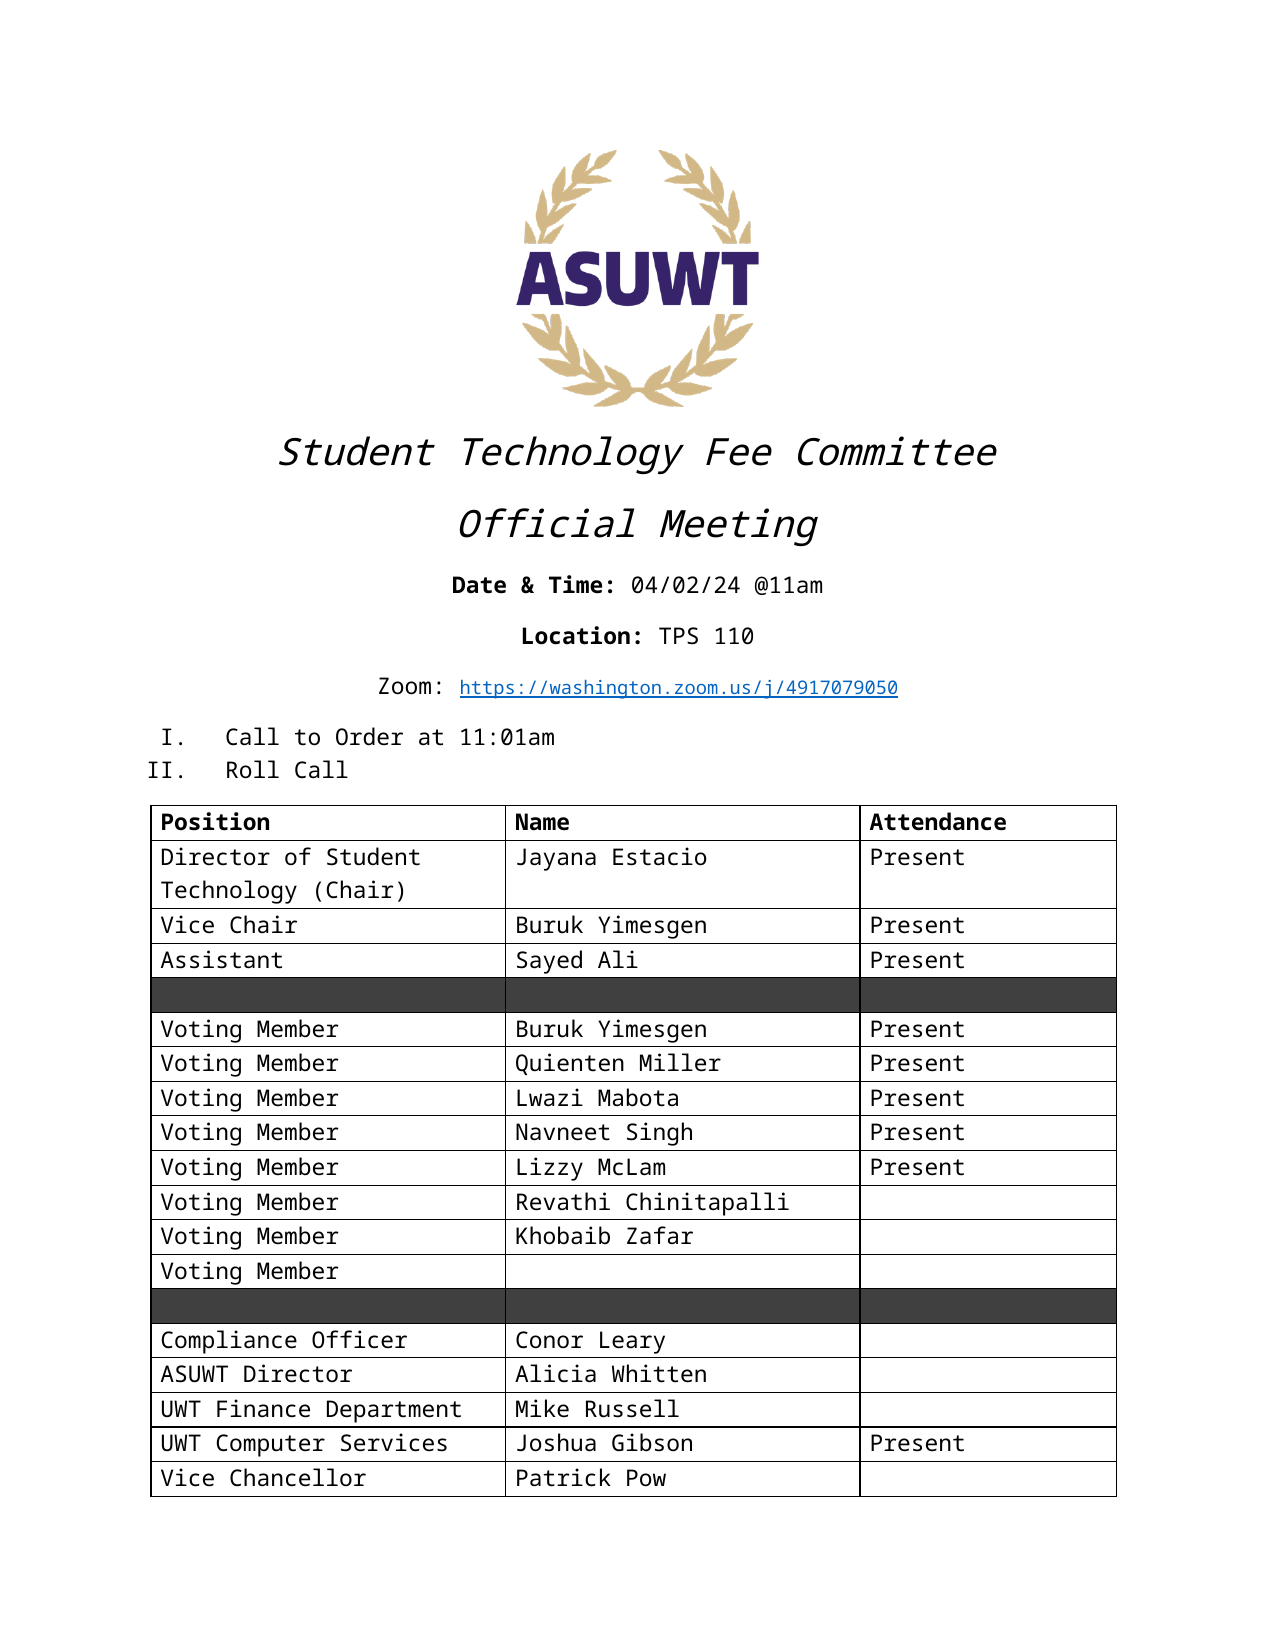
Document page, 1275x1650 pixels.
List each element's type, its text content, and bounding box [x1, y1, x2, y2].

table_cell Compliance Officer [152, 1324, 505, 1357]
table_header Name [506, 806, 859, 840]
table_cell [861, 1393, 1116, 1426]
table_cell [152, 1462, 505, 1496]
table_cell Voting Member [152, 1220, 505, 1254]
table_cell Present [861, 1151, 1116, 1184]
table_cell Voting Member [152, 1116, 505, 1150]
table_cell [861, 1220, 1116, 1254]
table_cell Voting Member [152, 1186, 505, 1219]
table_cell Voting Member [152, 1047, 505, 1081]
table_cell ASUWT Director [152, 1358, 505, 1392]
table_cell Present [861, 841, 1116, 908]
table_cell Joshua Gibson [506, 1428, 859, 1461]
table_cell Conor Leary [506, 1324, 859, 1357]
table_cell [861, 1255, 1116, 1288]
table_cell UWT Computer Services [152, 1428, 505, 1461]
text Location: TPS 110 [150, 619, 1125, 651]
table_cell Buruk Yimesgen [506, 909, 859, 943]
table_cell Lizzy McLam [506, 1151, 859, 1184]
table_header Position [152, 806, 505, 840]
table_cell [152, 1289, 505, 1323]
table_cell Revathi Chinitapalli [506, 1186, 859, 1219]
table_cell Voting Member [152, 1151, 505, 1184]
table_cell [861, 1358, 1116, 1392]
table_header Attendance [861, 806, 1116, 840]
table_cell Present [861, 909, 1116, 943]
table_cell Present [861, 1116, 1116, 1150]
table_cell Voting Member [152, 1082, 505, 1115]
table_cell Present [861, 1047, 1116, 1081]
table_cell Present [861, 1082, 1116, 1115]
table_cell Voting Member [152, 1013, 505, 1046]
list Roll Call [187, 754, 1125, 785]
table_cell Mike Russell [506, 1393, 859, 1426]
table_cell Vice Chair [152, 909, 505, 943]
table_cell [506, 1289, 859, 1323]
table_cell Present [861, 1428, 1116, 1461]
table_cell Alicia Whitten [506, 1358, 859, 1392]
table_cell [861, 1186, 1116, 1219]
table_cell [861, 1324, 1116, 1357]
table_cell Director of Student Technology (Chair) [152, 841, 505, 908]
list Call to Order at 11:01am [187, 720, 1125, 752]
text Date & Time: 04/02/24 @11am [150, 569, 1125, 600]
table_cell Khobaib Zafar [506, 1220, 859, 1254]
table_cell Lwazi Mabota [506, 1082, 859, 1115]
table_cell [861, 1462, 1116, 1496]
table_cell Voting Member [152, 1255, 505, 1288]
table_cell [861, 978, 1116, 1012]
table_cell [506, 978, 859, 1012]
table_cell [152, 978, 505, 1012]
table_cell Present [861, 944, 1116, 977]
table_cell Assistant [152, 944, 505, 977]
table_cell Sayed Ali [506, 944, 859, 977]
table_cell Patrick Pow [506, 1462, 859, 1496]
table_cell Buruk Yimesgen [506, 1013, 859, 1046]
text Student Technology Fee Committee [150, 426, 1125, 477]
table_cell Present [861, 1013, 1116, 1046]
table_cell UWT Finance Department [152, 1393, 505, 1426]
text Zoom: https://washington.zoom.us/j/4917079050 [150, 670, 1125, 701]
table_cell Jayana Estacio [506, 841, 859, 908]
table_cell Navneet Singh [506, 1116, 859, 1150]
table_cell Quienten Miller [506, 1047, 859, 1081]
text Official Meeting [150, 497, 1125, 548]
table_cell [861, 1289, 1116, 1323]
table_cell [506, 1255, 859, 1288]
